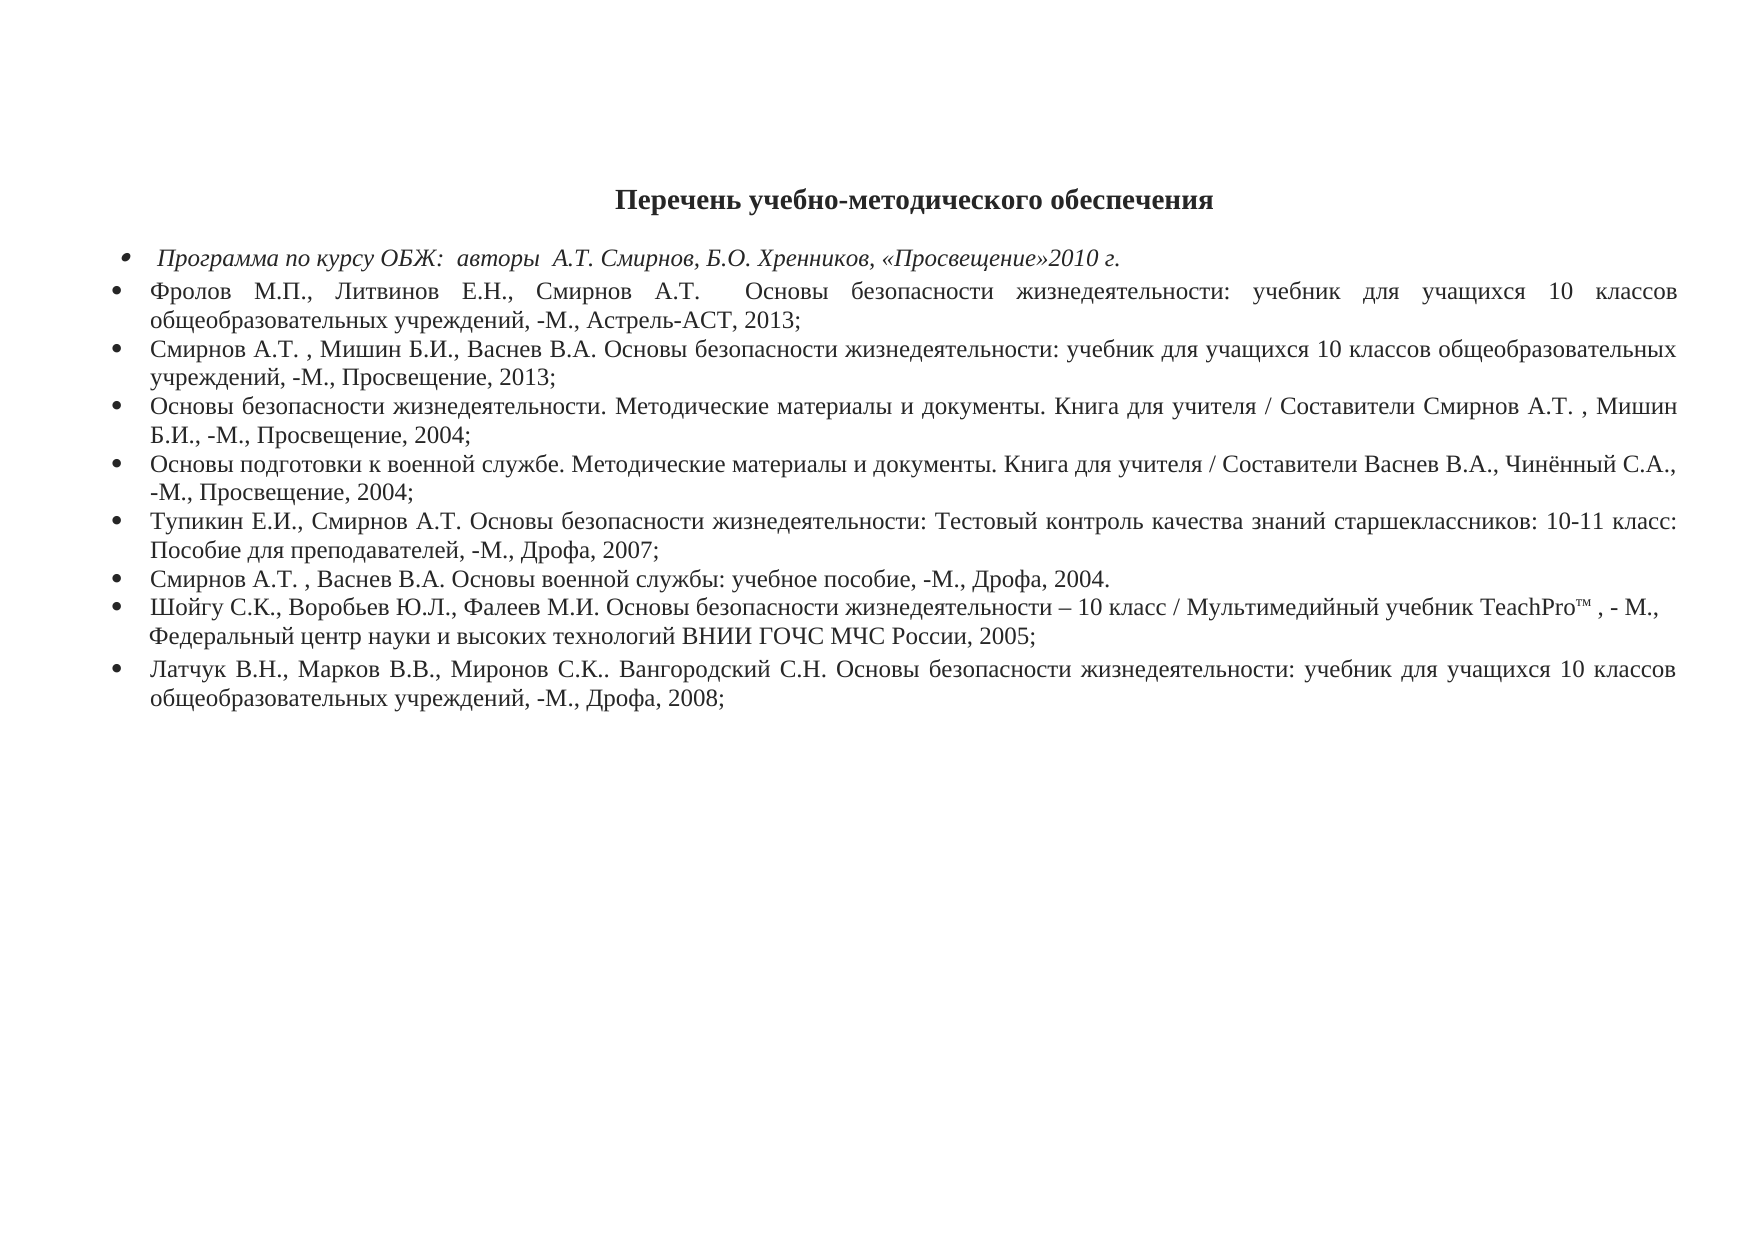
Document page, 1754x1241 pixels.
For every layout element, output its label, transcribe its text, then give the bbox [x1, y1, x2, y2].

list Смирнов А.Т. , Васнев В.А. Основы военной службы: учебное пособие, -М., Дрофа, 2004. [112, 564, 1679, 592]
list Латчук В.Н., Марков В.В., Миронов С.К.. Вангородский С.Н. Основы безопасности жизнедеятельности: учебник для учащихся 10 классов общеобразовательных учреждений, -М., Дрофа, 2008; [112, 654, 1679, 712]
list Основы безопасности жизнедеятельности. Методические материалы и документы. Книга для учителя / Составители Смирнов А.Т. , Мишин Б.И., -М., Просвещение, 2004; [112, 391, 1679, 449]
list Фролов М.П., Литвинов Е.Н., Смирнов А.Т. Основы безопасности жизнедеятельности: учебник для учащихся 10 классов общеобразовательных учреждений, -М., Астрель-АСТ, 2013; [112, 276, 1679, 334]
list Тупикин Е.И., Смирнов А.Т. Основы безопасности жизнедеятельности: Тестовый контроль качества знаний старшеклассников: 10-11 класс: Пособие для преподавателей, -М., Дрофа, 2007; [112, 506, 1679, 564]
list Шойгу С.К., Воробьев Ю.Л., Фалеев М.И. Основы безопасности жизнедеятельности – 10 класс / Мультимедийный учебник TeachProтм , - М., [112, 592, 1679, 621]
list Программа по курсу ОБЖ: авторы А.Т. Смирнов, Б.О. Хренников, «Просвещение»2010 г. [119, 243, 1679, 272]
text Федеральный центр науки и высоких технологий ВНИИ ГОЧС МЧС России, 2005; [75, 621, 1679, 650]
list Основы подготовки к военной службе. Методические материалы и документы. Книга для учителя / Составители Васнев В.А., Чинённый С.А., -М., Просвещение, 2004; [112, 449, 1679, 506]
text Перечень учебно-методического обеспечения [150, 187, 1679, 215]
list Смирнов А.Т. , Мишин Б.И., Васнев В.А. Основы безопасности жизнедеятельности: учебник для учащихся 10 классов общеобразовательных учреждений, -М., Просвещение, 2013; [112, 334, 1679, 391]
